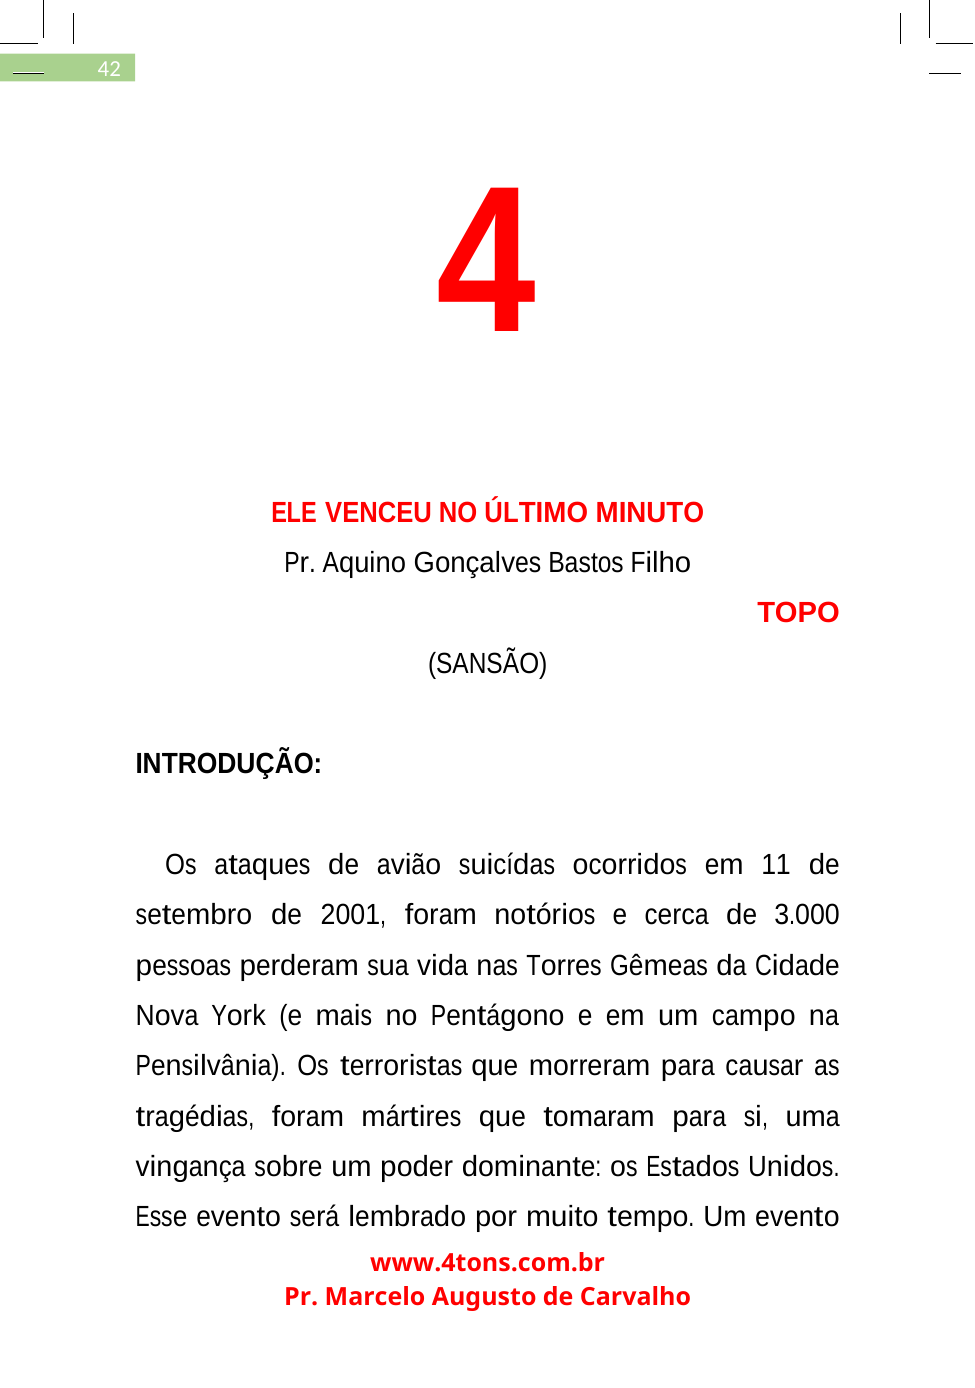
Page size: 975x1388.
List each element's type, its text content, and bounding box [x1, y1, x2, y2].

text ELE VENCEU NO ÚLTIMO MINUTO [135, 495, 839, 528]
text 4 [135, 135, 839, 375]
text TOPO [135, 595, 839, 629]
text Pr. Aquino Gonçalves Bastos Filho [135, 545, 839, 579]
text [135, 847, 839, 1233]
text INTRODUÇÃO: [135, 746, 839, 780]
text (SANSÃO) [135, 646, 839, 679]
